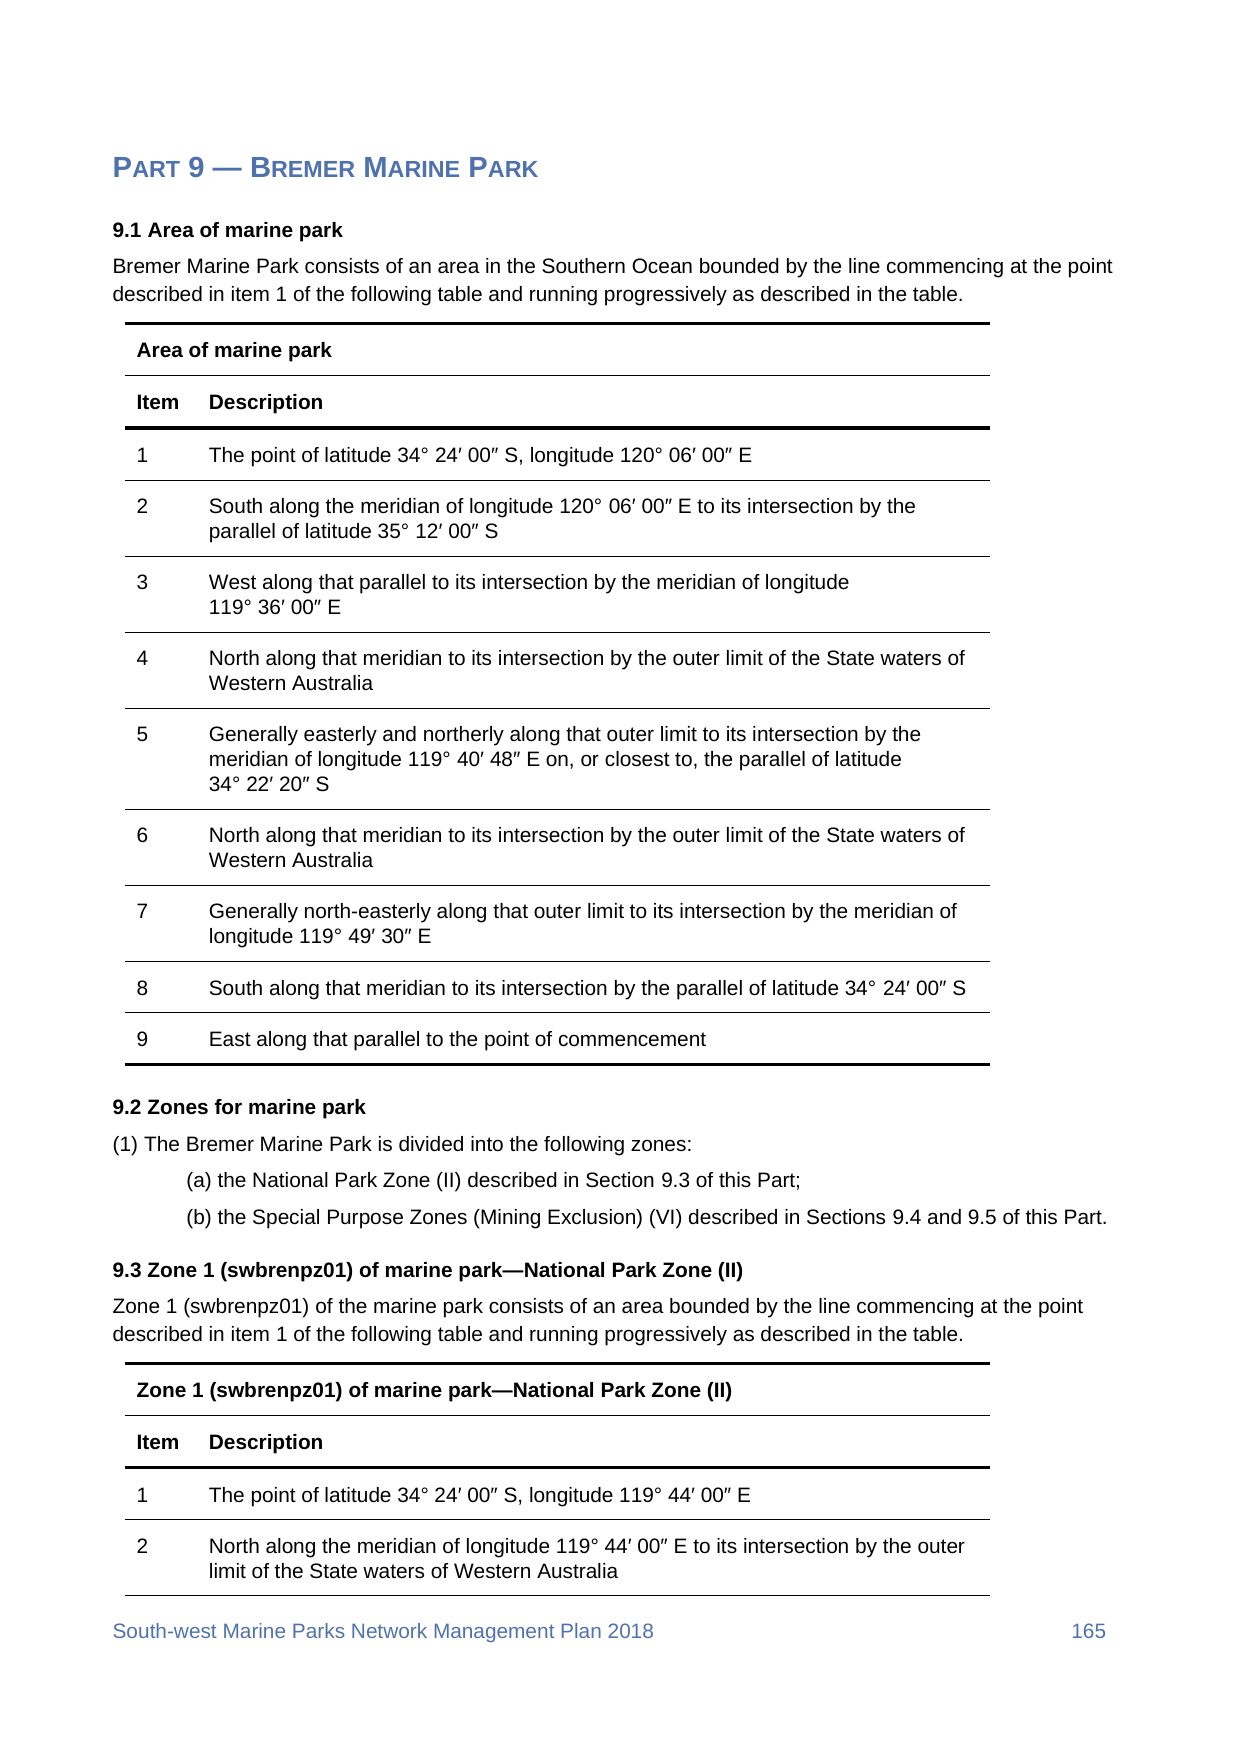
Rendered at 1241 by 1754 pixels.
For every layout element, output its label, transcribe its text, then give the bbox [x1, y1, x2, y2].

table_cell The point of latitude 34° 24′ 00″ S, longitude 119° 44′ 00″ E [198, 1469, 990, 1519]
table_cell East along that parallel to the point of commencement [198, 1013, 990, 1063]
table_cell 4 [125, 633, 197, 708]
text (b) the Special Purpose Zones (Mining Exclusion) (VI) described in Sections 9.4 and 9.5 of this Part. [186, 1204, 1128, 1228]
table_cell 8 [125, 962, 197, 1012]
table_cell 3 [125, 557, 197, 632]
table_cell 6 [125, 810, 197, 885]
text 9.2 Zones for marine park [112, 1095, 1128, 1119]
table_cell Generally easterly and northerly along that outer limit to its intersection by the meridian of longitude 119° 40′ 48″ E on, or closest to, the parallel of latitude 34° 22′ 20″ S [198, 709, 990, 809]
table_cell The point of latitude 34° 24′ 00″ S, longitude 120° 06′ 00″ E [198, 430, 990, 479]
table_header Zone 1 (swbrenpz01) of marine park—National Park Zone (II) [125, 1365, 990, 1415]
table_cell South along the meridian of longitude 120° 06′ 00″ E to its intersection by the parallel of latitude 35° 12′ 00″ S [198, 481, 990, 556]
text (1) The Bremer Marine Park is divided into the following zones: [112, 1132, 1128, 1156]
table_cell West along that parallel to its intersection by the meridian of longitude 119° 36′ 00″ E [198, 557, 990, 632]
table_cell 1 [125, 430, 197, 479]
subtitle Part 9 — Bremer Marine Park [112, 150, 1128, 183]
text Bremer Marine Park consists of an area in the Southern Ocean bounded by the line commencing at the point described in item 1 of the following table and running progressively as described in the table. [112, 254, 1128, 306]
text (a) the National Park Zone (II) described in Section 9.3 of this Part; [186, 1168, 1128, 1192]
table_cell 2 [125, 481, 197, 556]
table_cell North along that meridian to its intersection by the outer limit of the State waters of Western Australia [198, 810, 990, 885]
table_cell 5 [125, 709, 197, 809]
table_cell Item [125, 1416, 197, 1466]
table_cell North along that meridian to its intersection by the outer limit of the State waters of Western Australia [198, 633, 990, 708]
table_cell 7 [125, 886, 197, 961]
table_cell 9 [125, 1013, 197, 1063]
table_cell 2 [125, 1520, 197, 1595]
text 9.3 Zone 1 (swbrenpz01) of marine park—National Park Zone (II) [112, 1258, 1128, 1282]
table_cell South along that meridian to its intersection by the parallel of latitude 34° 24′ 00″ S [198, 962, 990, 1012]
table_cell Description [198, 376, 990, 426]
text 9.1 Area of marine park [112, 218, 1128, 242]
text Zone 1 (swbrenpz01) of the marine park consists of an area bounded by the line commencing at the point described in item 1 of the following table and running progressively as described in the table. [112, 1294, 1128, 1346]
table_cell Item [125, 376, 197, 426]
table_cell North along the meridian of longitude 119° 44′ 00″ E to its intersection by the outer limit of the State waters of Western Australia [198, 1520, 990, 1595]
table_header Area of marine park [125, 325, 990, 375]
table_cell Generally north-easterly along that outer limit to its intersection by the meridian of longitude 119° 49′ 30″ E [198, 886, 990, 961]
table_cell Description [198, 1416, 990, 1466]
table_cell 1 [125, 1469, 197, 1519]
